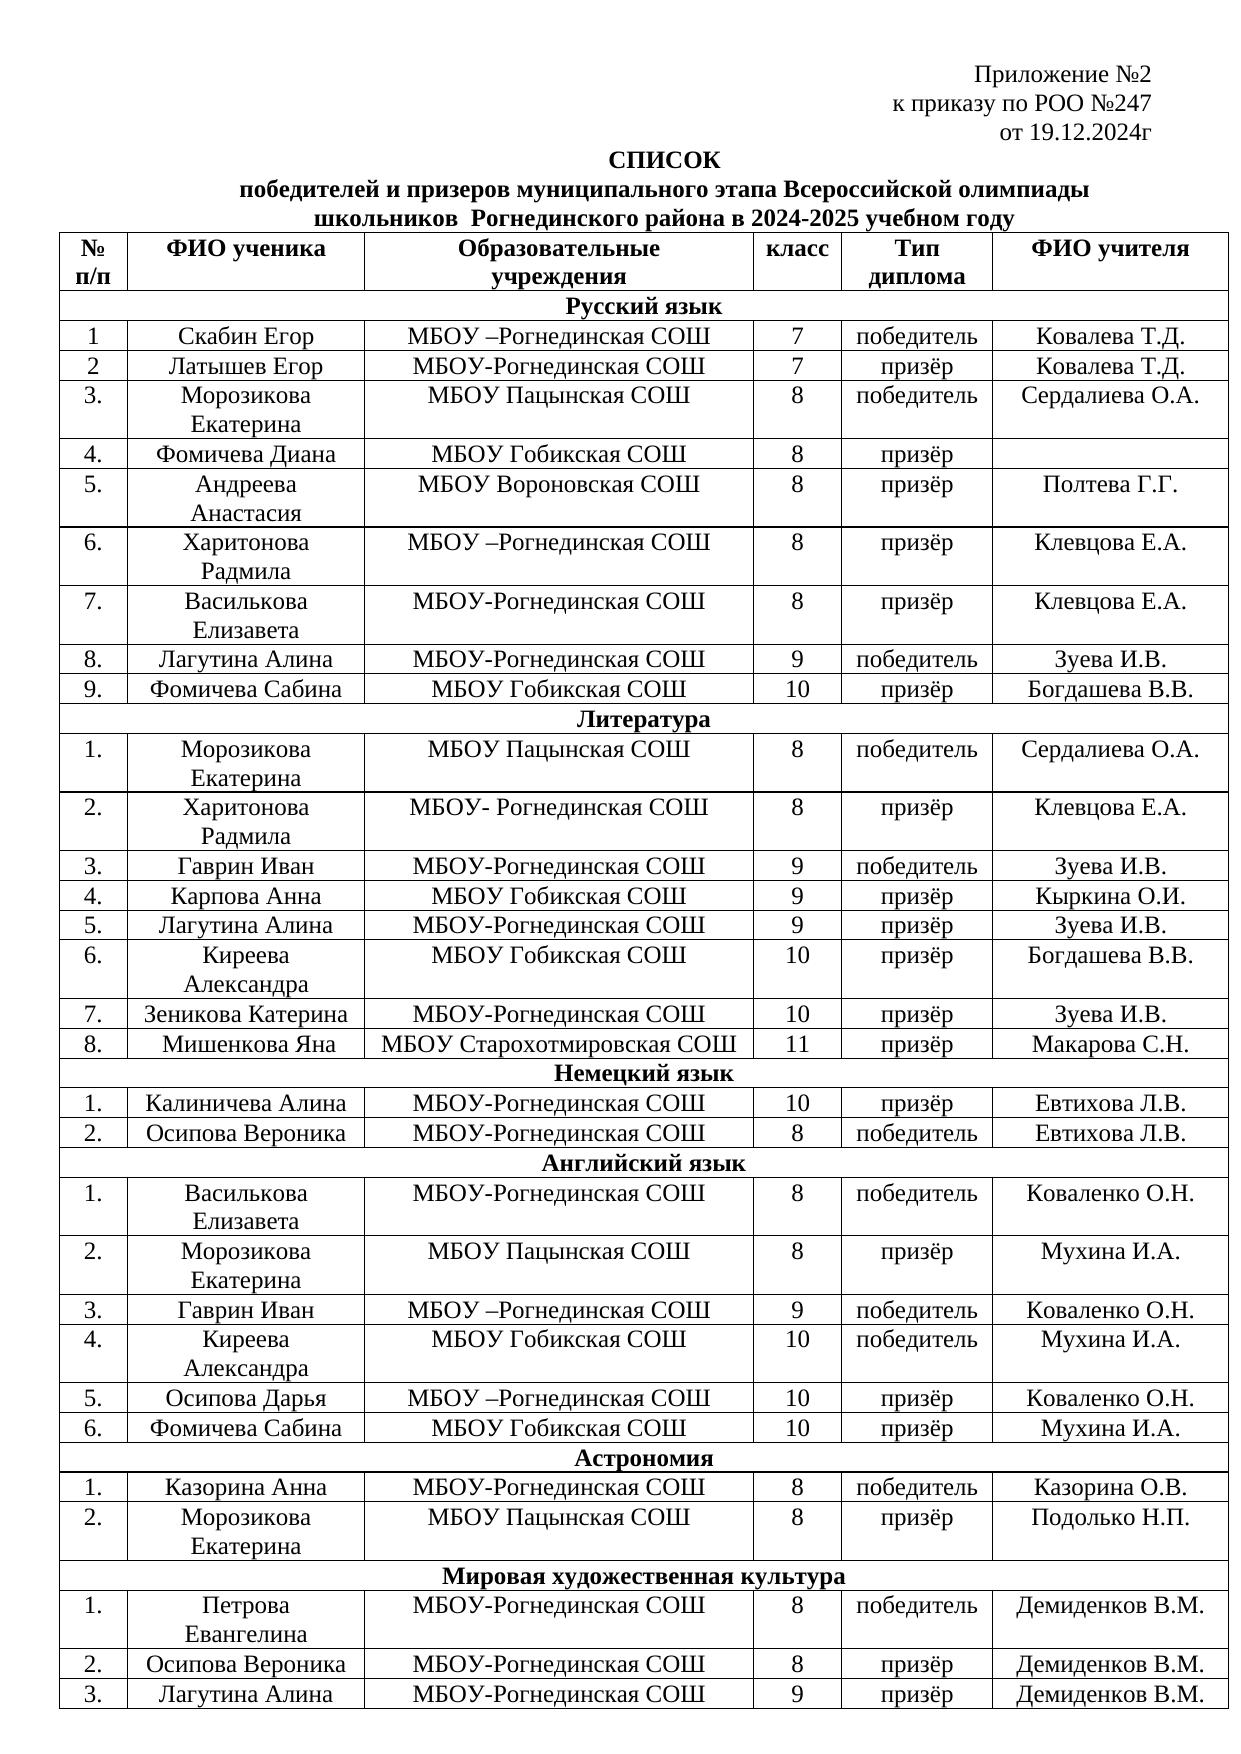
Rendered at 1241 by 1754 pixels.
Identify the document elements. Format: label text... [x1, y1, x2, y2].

table_cell Зуева И.В. [993, 911, 1228, 939]
table_cell призёр [842, 881, 992, 909]
table_cell МБОУ Гобикская СОШ [365, 674, 753, 703]
table_cell Василькова Елизавета [128, 586, 364, 643]
table_cell Немецкий язык [60, 1059, 1228, 1087]
table_cell 7 [754, 351, 841, 379]
table_cell 1. [60, 1473, 127, 1501]
table_cell призёр [842, 528, 992, 585]
table_cell 8 [754, 1649, 841, 1678]
table_cell Морозикова Екатерина [128, 734, 364, 791]
table_cell Калиничева Алина [128, 1088, 364, 1117]
table_cell Осипова Дарья [128, 1383, 364, 1412]
table_cell призёр [842, 1679, 992, 1708]
table_cell 10 [754, 1413, 841, 1442]
text к приказу по РОО №247 [177, 88, 1152, 117]
table_cell 3. [60, 851, 127, 880]
table_cell призёр [842, 1029, 992, 1057]
table_cell МБОУ –Рогнединская СОШ [365, 528, 753, 585]
table_cell Латышев Егор [128, 351, 364, 379]
table_header ФИО ученика [128, 233, 364, 290]
table_cell Гаврин Иван [128, 851, 364, 880]
table_cell МБОУ Пацынская СОШ [365, 381, 753, 438]
table_cell 2. [60, 1118, 127, 1147]
text Приложение №2 [177, 59, 1152, 88]
table_cell Мухина И.А. [993, 1413, 1228, 1442]
table_cell МБОУ Пацынская СОШ [365, 1236, 753, 1294]
table_cell Морозикова Екатерина [128, 1236, 364, 1294]
table_cell Зуева И.В. [993, 999, 1228, 1028]
table_cell МБОУ Гобикская СОШ [365, 1413, 753, 1442]
table_cell победитель [842, 645, 992, 673]
table_cell 2. [60, 793, 127, 850]
table_cell Зуева И.В. [993, 851, 1228, 880]
table_cell Лагутина Алина [128, 1679, 364, 1708]
table_cell 10 [754, 1088, 841, 1117]
table_cell победитель [842, 1591, 992, 1648]
table_cell призёр [842, 940, 992, 998]
text от 19.12.2024г [177, 117, 1152, 145]
table_cell МБОУ-Рогнединская СОШ [365, 351, 753, 379]
table_cell призёр [842, 674, 992, 703]
table_cell Зуева И.В. [993, 645, 1228, 673]
table_cell 9 [754, 1295, 841, 1323]
table_cell 5. [60, 911, 127, 939]
table_cell победитель [842, 1473, 992, 1501]
table_cell Лагутина Алина [128, 645, 364, 673]
table_cell Сердалиева О.А. [993, 734, 1228, 791]
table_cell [365, 1679, 753, 1708]
table_cell Карпова Анна [128, 881, 364, 909]
table_cell призёр [842, 1236, 992, 1294]
table_cell 8. [60, 1029, 127, 1057]
table_cell Литература [60, 704, 1228, 733]
table_header класс [754, 233, 841, 290]
table_cell призёр [842, 1383, 992, 1412]
table_cell МБОУ Пацынская СОШ [365, 734, 753, 791]
table_cell 8 [754, 1473, 841, 1501]
table_cell МБОУ-Рогнединская СОШ [365, 911, 753, 939]
table_cell призёр [842, 999, 992, 1028]
table_cell 3. [60, 1295, 127, 1323]
table_cell 8 [754, 1591, 841, 1648]
table_cell призёр [842, 793, 992, 850]
table_cell Подолько Н.П. [993, 1502, 1228, 1560]
table_cell 9. [60, 674, 127, 703]
table_cell победитель [842, 851, 992, 880]
table_cell Харитонова Радмила [128, 793, 364, 850]
table_header № п/п [60, 233, 127, 290]
table_cell 9 [754, 851, 841, 880]
table_cell 8 [754, 586, 841, 643]
table_cell 8 [754, 1502, 841, 1560]
table_cell Коваленко О.Н. [993, 1383, 1228, 1412]
table_cell победитель [842, 321, 992, 350]
table_cell призёр [842, 1649, 992, 1678]
table_cell Кыркина О.И. [993, 881, 1228, 909]
table_cell 11 [754, 1029, 841, 1057]
table_cell Осипова Вероника [128, 1118, 364, 1147]
table_cell 8 [754, 1118, 841, 1147]
table_header Тип диплома [842, 233, 992, 290]
table_cell 6. [60, 1413, 127, 1442]
table_cell 9 [754, 881, 841, 909]
table_cell 10 [754, 1383, 841, 1412]
table_cell 6. [60, 940, 127, 998]
table_cell МБОУ-Рогнединская СОШ [365, 1118, 753, 1147]
table_cell Ковалева Т.Д. [993, 321, 1228, 350]
table_cell Демиденков В.М. [993, 1679, 1228, 1708]
table_cell 8 [754, 734, 841, 791]
table_cell [993, 439, 1228, 468]
table_cell 10 [754, 999, 841, 1028]
table_cell 10 [754, 1325, 841, 1382]
table_cell Русский язык [60, 291, 1228, 320]
table_cell МБОУ- Рогнединская СОШ [365, 793, 753, 850]
table_cell Евтихова Л.В. [993, 1088, 1228, 1117]
table_cell победитель [842, 1295, 992, 1323]
table_cell МБОУ-Рогнединская СОШ [365, 1088, 753, 1117]
table_cell МБОУ-Рогнединская СОШ [365, 645, 753, 673]
table_cell Клевцова Е.А. [993, 528, 1228, 585]
table_cell МБОУ –Рогнединская СОШ [365, 1295, 753, 1323]
table_cell 9 [754, 645, 841, 673]
table_cell Фомичева Диана [128, 439, 364, 468]
table_cell МБОУ –Рогнединская СОШ [365, 1383, 753, 1412]
table_cell призёр [842, 911, 992, 939]
table_cell МБОУ-Рогнединская СОШ [365, 851, 753, 880]
table_cell Евтихова Л.В. [993, 1118, 1228, 1147]
table_cell МБОУ Старохотмировская СОШ [365, 1029, 753, 1057]
table_cell Клевцова Е.А. [993, 793, 1228, 850]
table_cell 7 [754, 321, 841, 350]
table_cell призёр [842, 1088, 992, 1117]
table_cell Зеникова Катерина [128, 999, 364, 1028]
table_cell МБОУ Гобикская СОШ [365, 881, 753, 909]
table_cell 1. [60, 1591, 127, 1648]
table_cell 4. [60, 439, 127, 468]
table_cell Мухина И.А. [993, 1236, 1228, 1294]
table_cell 6. [60, 528, 127, 585]
table_cell Харитонова Радмила [128, 528, 364, 585]
table_cell 4. [60, 881, 127, 909]
table_cell Скабин Егор [128, 321, 364, 350]
table_cell 1. [60, 1178, 127, 1235]
table_cell победитель [842, 1325, 992, 1382]
table_cell победитель [842, 734, 992, 791]
table_cell 8 [754, 381, 841, 438]
table_cell 2 [60, 351, 127, 379]
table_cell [365, 1649, 753, 1678]
table_cell Фомичева Сабина [128, 1413, 364, 1442]
table_cell призёр [842, 1502, 992, 1560]
table_cell МБОУ-Рогнединская СОШ [365, 1178, 753, 1235]
table_cell Английский язык [60, 1148, 1228, 1177]
table_cell Коваленко О.Н. [993, 1178, 1228, 1235]
table_header ФИО учителя [993, 233, 1228, 290]
table_cell 8 [754, 1236, 841, 1294]
table_cell 8 [754, 469, 841, 526]
table_cell Казорина О.В. [993, 1473, 1228, 1501]
table_cell Клевцова Е.А. [993, 586, 1228, 643]
table_cell 8 [754, 439, 841, 468]
table_cell Петрова Евангелина [128, 1591, 364, 1648]
table_cell призёр [842, 586, 992, 643]
table_cell призёр [842, 469, 992, 526]
table_cell МБОУ-Рогнединская СОШ [365, 999, 753, 1028]
table_cell Ковалева Т.Д. [993, 351, 1228, 379]
table_cell 10 [754, 940, 841, 998]
table_cell Казорина Анна [128, 1473, 364, 1501]
table_cell МБОУ Гобикская СОШ [365, 1325, 753, 1382]
table_cell 10 [754, 674, 841, 703]
table_cell 1 [60, 321, 127, 350]
table_cell победитель [842, 1118, 992, 1147]
table_cell Андреева Анастасия [128, 469, 364, 526]
table_cell Киреева Александра [128, 940, 364, 998]
table_cell победитель [842, 381, 992, 438]
table_cell Мухина И.А. [993, 1325, 1228, 1382]
text СПИСОК [177, 145, 1152, 174]
table_cell МБОУ-Рогнединская СОШ [365, 1473, 753, 1501]
table_cell Лагутина Алина [128, 911, 364, 939]
table_cell МБОУ-Рогнединская СОШ [365, 586, 753, 643]
table_cell 5. [60, 469, 127, 526]
table_cell 8 [754, 528, 841, 585]
table_cell призёр [842, 439, 992, 468]
table_cell Макарова С.Н. [993, 1029, 1228, 1057]
table_cell Мировая художественная культура [60, 1561, 1228, 1589]
table_cell Морозикова Екатерина [128, 1502, 364, 1560]
table_cell МБОУ Вороновская СОШ [365, 469, 753, 526]
table_cell 3. [60, 1679, 127, 1708]
table_header Образовательные учреждения [365, 233, 753, 290]
table_cell Коваленко О.Н. [993, 1295, 1228, 1323]
table_cell Василькова Елизавета [128, 1178, 364, 1235]
table_cell Осипова Вероника [128, 1649, 364, 1678]
table_cell МБОУ Гобикская СОШ [365, 439, 753, 468]
table_cell 8 [754, 793, 841, 850]
table_cell Сердалиева О.А. [993, 381, 1228, 438]
table_cell Астрономия [60, 1443, 1228, 1471]
table_cell Фомичева Сабина [128, 674, 364, 703]
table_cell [365, 1591, 753, 1648]
table_cell 9 [754, 1679, 841, 1708]
table_cell 9 [754, 911, 841, 939]
table_cell Мишенкова Яна [128, 1029, 364, 1057]
table_cell 2. [60, 1236, 127, 1294]
text победителей и призеров муниципального этапа Всероссийской олимпиады школьников Рогнединского района в 2024-2025 учебном году [177, 174, 1152, 232]
table_cell 5. [60, 1383, 127, 1412]
table_cell Морозикова Екатерина [128, 381, 364, 438]
table_cell 2. [60, 1649, 127, 1678]
table_cell Полтева Г.Г. [993, 469, 1228, 526]
table_cell Киреева Александра [128, 1325, 364, 1382]
table_cell МБОУ –Рогнединская СОШ [365, 321, 753, 350]
table_cell 4. [60, 1325, 127, 1382]
table_cell 8 [754, 1178, 841, 1235]
table_cell призёр [842, 1413, 992, 1442]
table_cell Демиденков В.М. [993, 1649, 1228, 1678]
table_cell 2. [60, 1502, 127, 1560]
table_cell 7. [60, 999, 127, 1028]
table_cell Богдашева В.В. [993, 674, 1228, 703]
table_cell МБОУ Пацынская СОШ [365, 1502, 753, 1560]
table_cell Гаврин Иван [128, 1295, 364, 1323]
table_cell 1. [60, 734, 127, 791]
table_cell победитель [842, 1178, 992, 1235]
table_cell Богдашева В.В. [993, 940, 1228, 998]
table_cell Демиденков В.М. [993, 1591, 1228, 1648]
table_cell 7. [60, 586, 127, 643]
table_cell МБОУ Гобикская СОШ [365, 940, 753, 998]
table_cell 1. [60, 1088, 127, 1117]
table_cell 8. [60, 645, 127, 673]
table_cell 3. [60, 381, 127, 438]
table_cell призёр [842, 351, 992, 379]
